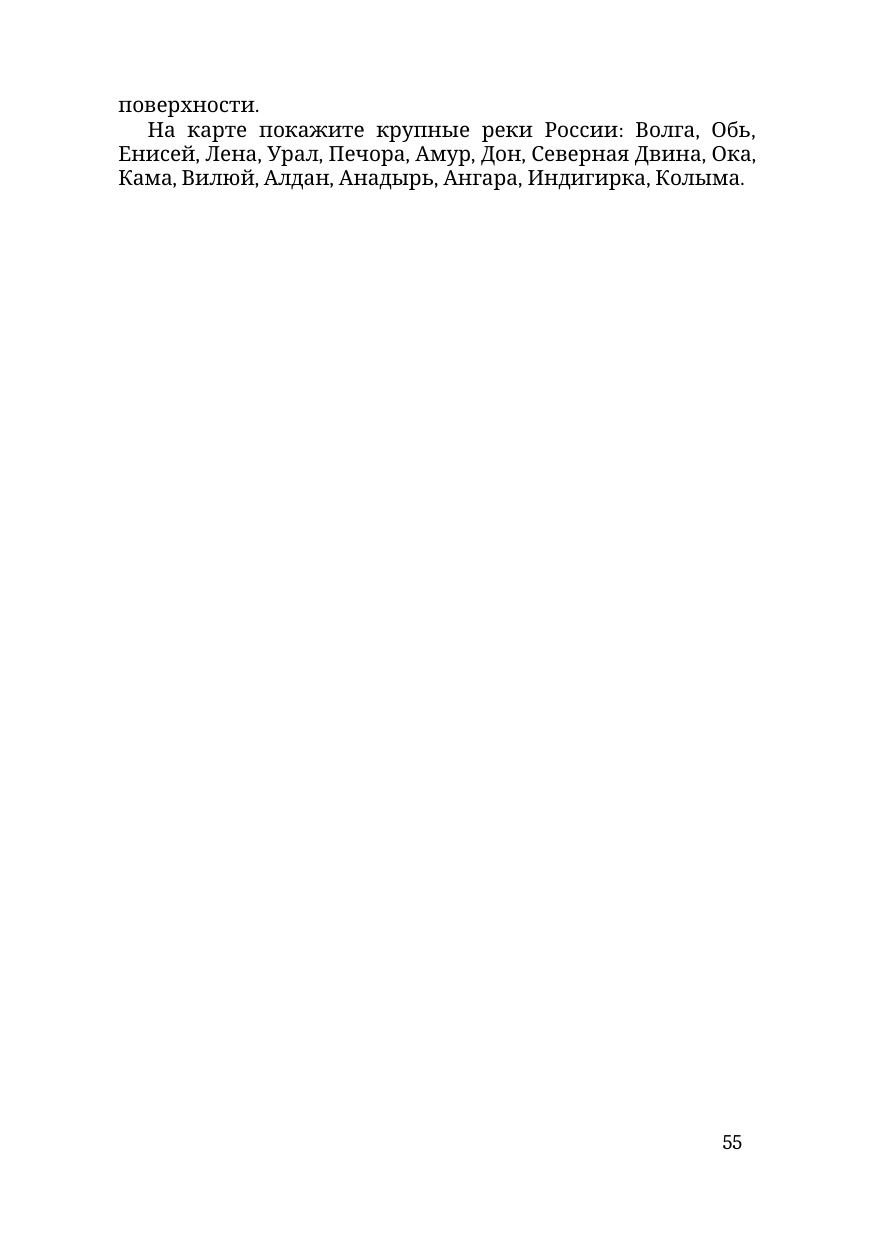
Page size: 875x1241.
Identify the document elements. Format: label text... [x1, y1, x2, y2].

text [118, 94, 770, 118]
text На карте покажите крупные реки России: Волга, Обь, Енисей, Лена, Урал, Печора, Амур, Дон, Северная Двина, Ока, Кама, Вилюй, Алдан, Анадырь, Ангара, Индигирка, Колыма. [118, 118, 756, 191]
